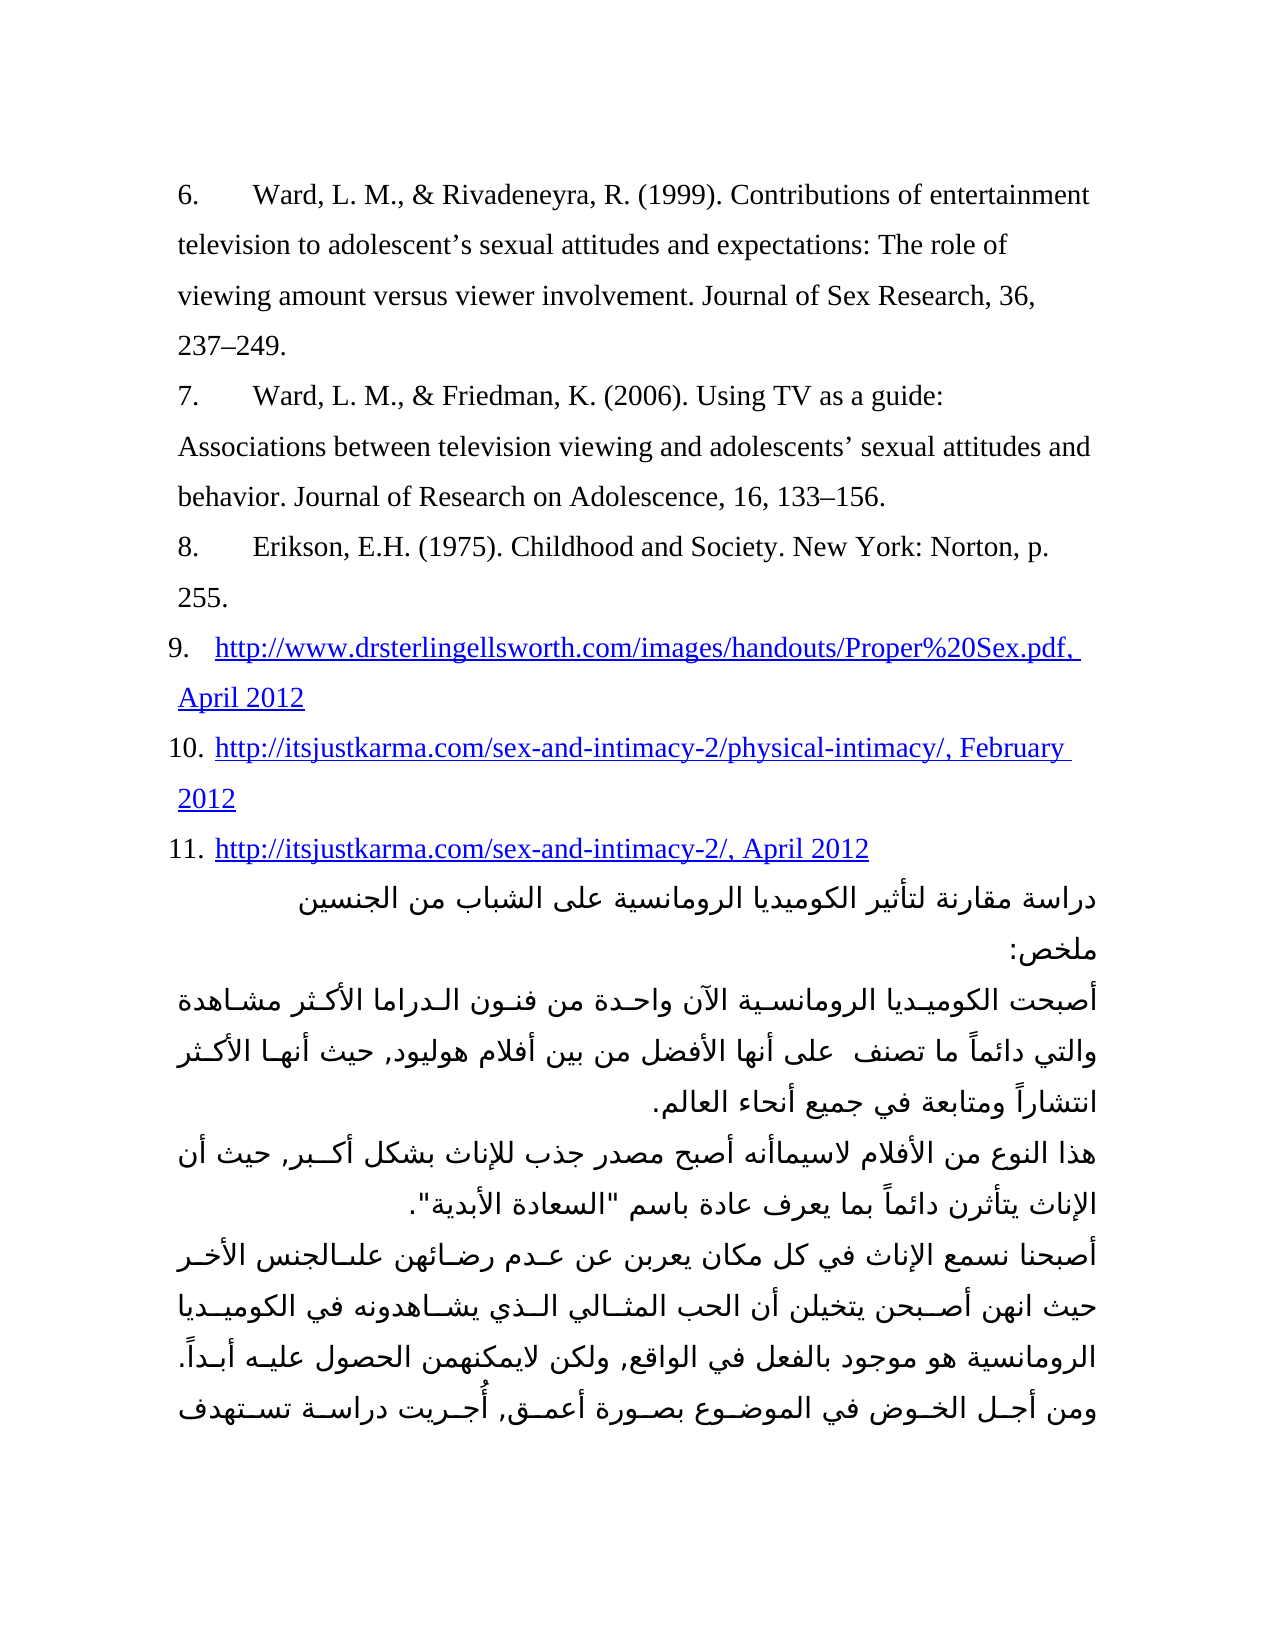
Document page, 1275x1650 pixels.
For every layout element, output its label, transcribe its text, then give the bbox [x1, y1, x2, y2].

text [177, 1238, 1098, 1425]
list http://itsjustkarma.com/sex-and-intimacy-2/physical-intimacy/, February 2012 [168, 731, 1098, 814]
list Ward, L. M., & Friedman, K. (2006). Using TV as a guide: Associations between television viewing and adolescents’ sexual attitudes and behavior. Journal of Research on Adolescence, 16, 133–156. [177, 378, 1098, 513]
list Ward, L. M., & Rivadeneyra, R. (1999). Contributions of entertainment television to adolescent’s sexual attitudes and expectations: The role of viewing amount versus viewer involvement. Journal of Sex Research, 36, 237–249. [177, 177, 1098, 362]
text ملخص: [177, 932, 1098, 966]
text أصبحت الكوميديا الرومانسية الآن واحدة من فنون الدراما الأكثر مشاهدة والتي دائماً ما تصنف على أنها الأفضل من بين أفلام هوليود, حيث أنها الأكثر انتشاراً ومتابعة في جميع أنحاء العالم. [177, 983, 1098, 1119]
list Erikson, E.H. (1975). Childhood and Society. New York: Norton, p. 255. [177, 529, 1098, 613]
text دراسة مقارنة لتأثير الكوميديا الرومانسية على الشباب من الجنسين [177, 882, 1098, 916]
list http://www.drsterlingellsworth.com/images/handouts/Proper%20Sex.pdf, April 2012 [168, 630, 1098, 714]
text هذا النوع من الأفلام لاسيماأنه أصبح مصدر جذب للإناث بشكل أكبر, حيث أن الإناث يتأثرن دائماً بما يعرف عادة باسم "السعادة الأبدية". [177, 1136, 1098, 1221]
list http://itsjustkarma.com/sex-and-intimacy-2/, April 2012 [168, 831, 1098, 865]
